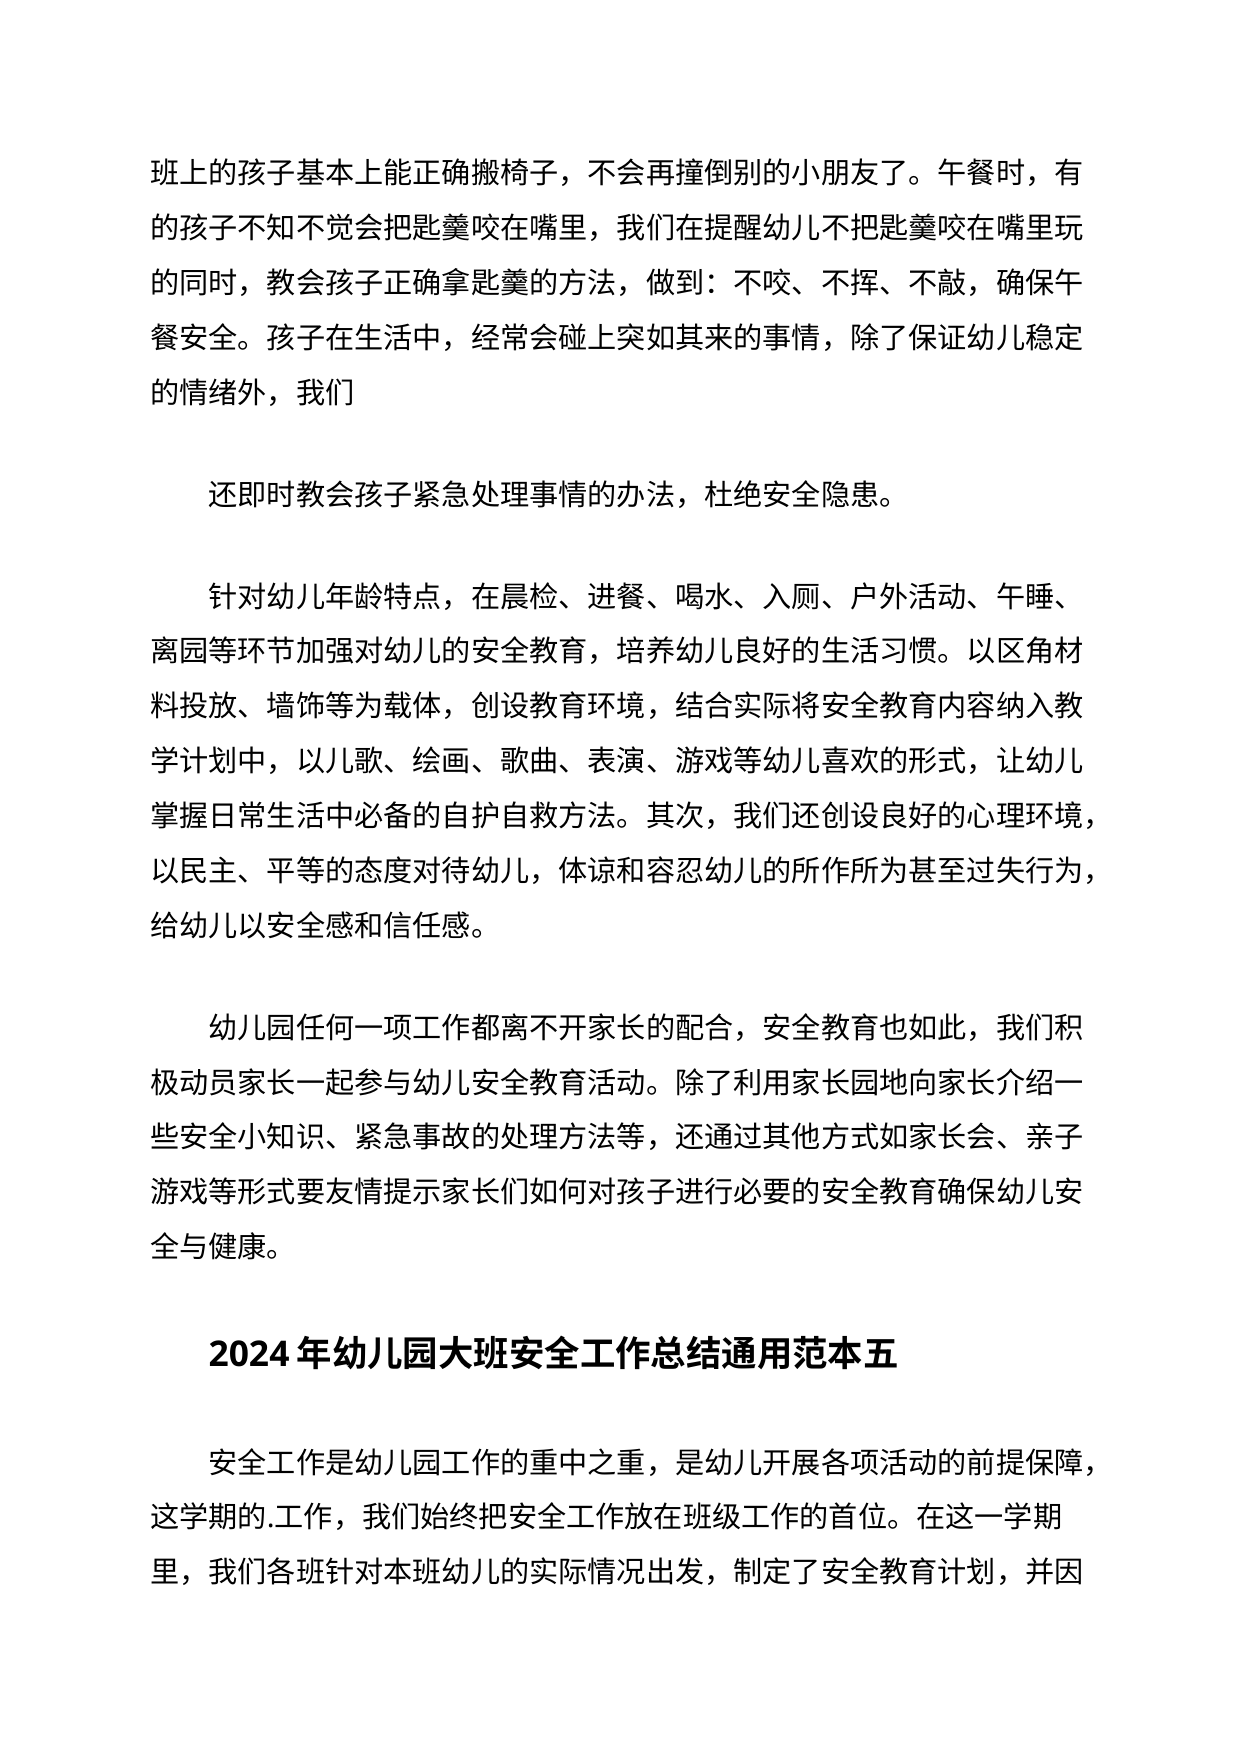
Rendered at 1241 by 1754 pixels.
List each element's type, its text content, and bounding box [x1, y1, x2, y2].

text 还即时教会孩子紧急处理事情的办法，杜绝安全隐患。 [150, 471, 1090, 514]
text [150, 1439, 1090, 1591]
text 针对幼儿年龄特点，在晨检、进餐、喝水、入厕、户外活动、午睡、离园等环节加强对幼儿的安全教育，培养幼儿良好的生活习惯。以区角材料投放、墙饰等为载体，创设教育环境，结合实际将安全教育内容纳入教学计划中，以儿歌、绘画、歌曲、表演、游戏等幼儿喜欢的形式，让幼儿掌握日常生活中必备的自护自救方法。其次，我们还创设良好的心理环境，以民主、平等的态度对待幼儿，体谅和容忍幼儿的所作所为甚至过失行为，给幼儿以安全感和信任感。 [150, 573, 1090, 945]
text 幼儿园任何一项工作都离不开家长的配合，安全教育也如此，我们积极动员家长一起参与幼儿安全教育活动。除了利用家长园地向家长介绍一些安全小知识、紧急事故的处理方法等，还通过其他方式如家长会、亲子游戏等形式要友情提示家长们如何对孩子进行必要的安全教育确保幼儿安全与健康。 [150, 1004, 1090, 1266]
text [150, 150, 1090, 412]
text 2024年幼儿园大班安全工作总结通用范本五 [150, 1326, 1090, 1377]
